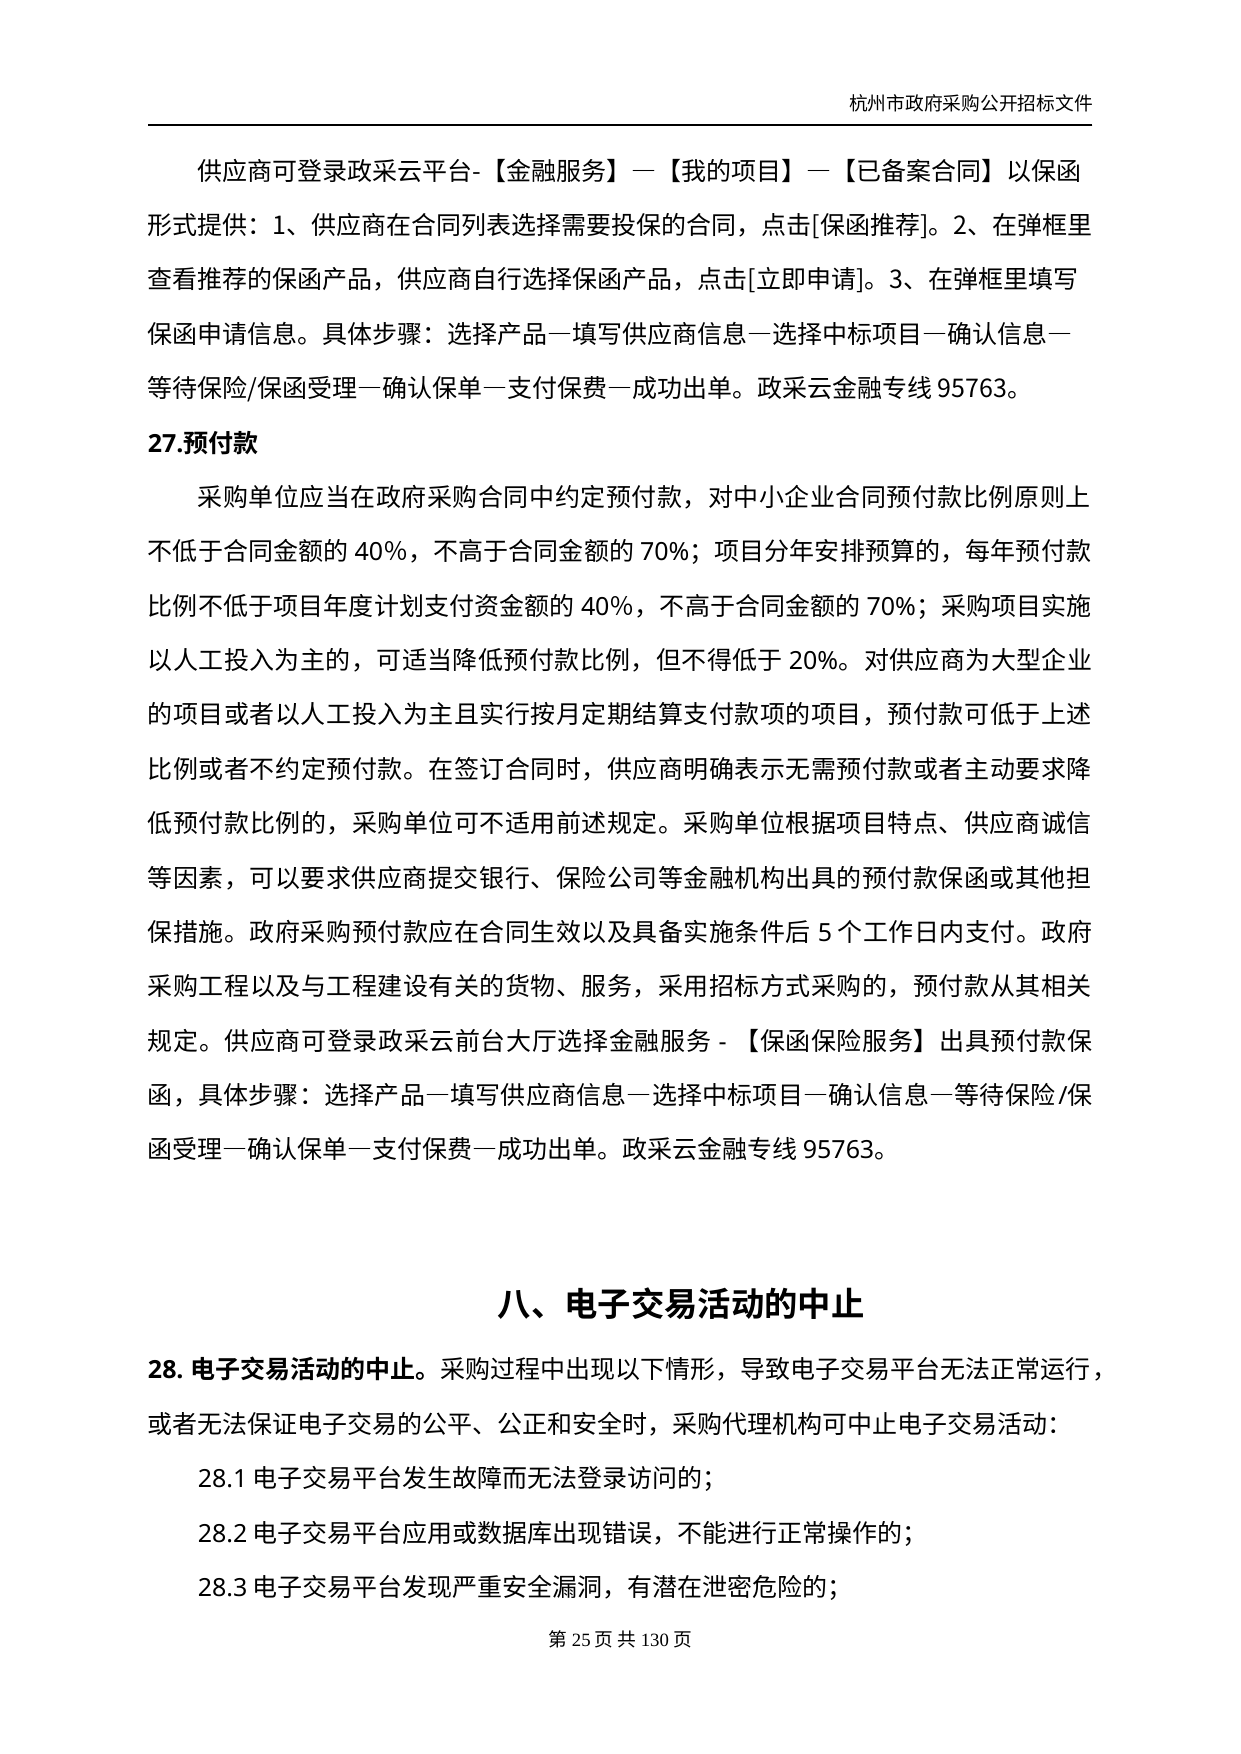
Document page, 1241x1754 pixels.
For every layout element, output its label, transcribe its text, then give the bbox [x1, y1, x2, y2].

subtitle 27.预付款 [148, 423, 1092, 459]
text 八、电子交易活动的中止 [148, 1278, 1092, 1326]
text 28.3电子交易平台发现严重安全漏洞，有潜在泄密危险的； [148, 1567, 1092, 1604]
text 28. 电子交易活动的中止。采购过程中出现以下情形，导致电子交易平台无法正常运行，或者无法保证电子交易的公平、公正和安全时，采购代理机构可中止电子交易活动： [148, 1350, 1092, 1441]
text 采购单位应当在政府采购合同中约定预付款，对中小企业合同预付款比例原则上不低于合同金额的40％，不高于合同金额的70%；项目分年安排预算的，每年预付款比例不低于项目年度计划支付资金额的40％，不高于合同金额的70%；采购项目实施以人工投入为主的，可适当降低预付款比例，但不得低于20%。对供应商为大型企业的项目或者以人工投入为主且实行按月定期结算支付款项的项目，预付款可低于上述比例或者不约定预付款。在签订合同时，供应商明确表示无需预付款或者主动要求降低预付款比例的，采购单位可不适用前述规定。采购单位根据项目特点、供应商诚信等因素，可以要求供应商提交银行、保险公司等金融机构出具的预付款保函或其他担保措施。政府采购预付款应在合同生效以及具备实施条件后5个工作日内支付。政府采购工程以及与工程建设有关的货物、服务，采用招标方式采购的，预付款从其相关规定。供应商可登录政采云前台大厅选择金融服务 - 【保函保险服务】出具预付款保函，具体步骤：选择产品—填写供应商信息—选择中标项目—确认信息—等待保险/保函受理—确认保单—支付保费—成功出单。政采云金融专线95763。 [148, 477, 1092, 1166]
subtitle 供应商可登录政采云平台-【金融服务】—【我的项目】—【已备案合同】以保函形式提供：1、供应商在合同列表选择需要投保的合同，点击[保函推荐]。2、在弹框里查看推荐的保函产品，供应商自行选择保函产品，点击[立即申请]。3、在弹框里填写保函申请信息。具体步骤：选择产品—填写供应商信息—选择中标项目—确认信息—等待保险/保函受理—确认保单—支付保费—成功出单。政采云金融专线95763。 [148, 151, 1092, 405]
text 28.1电子交易平台发生故障而无法登录访问的； [148, 1459, 1092, 1495]
text 28.2电子交易平台应用或数据库出现错误，不能进行正常操作的； [148, 1513, 1092, 1549]
